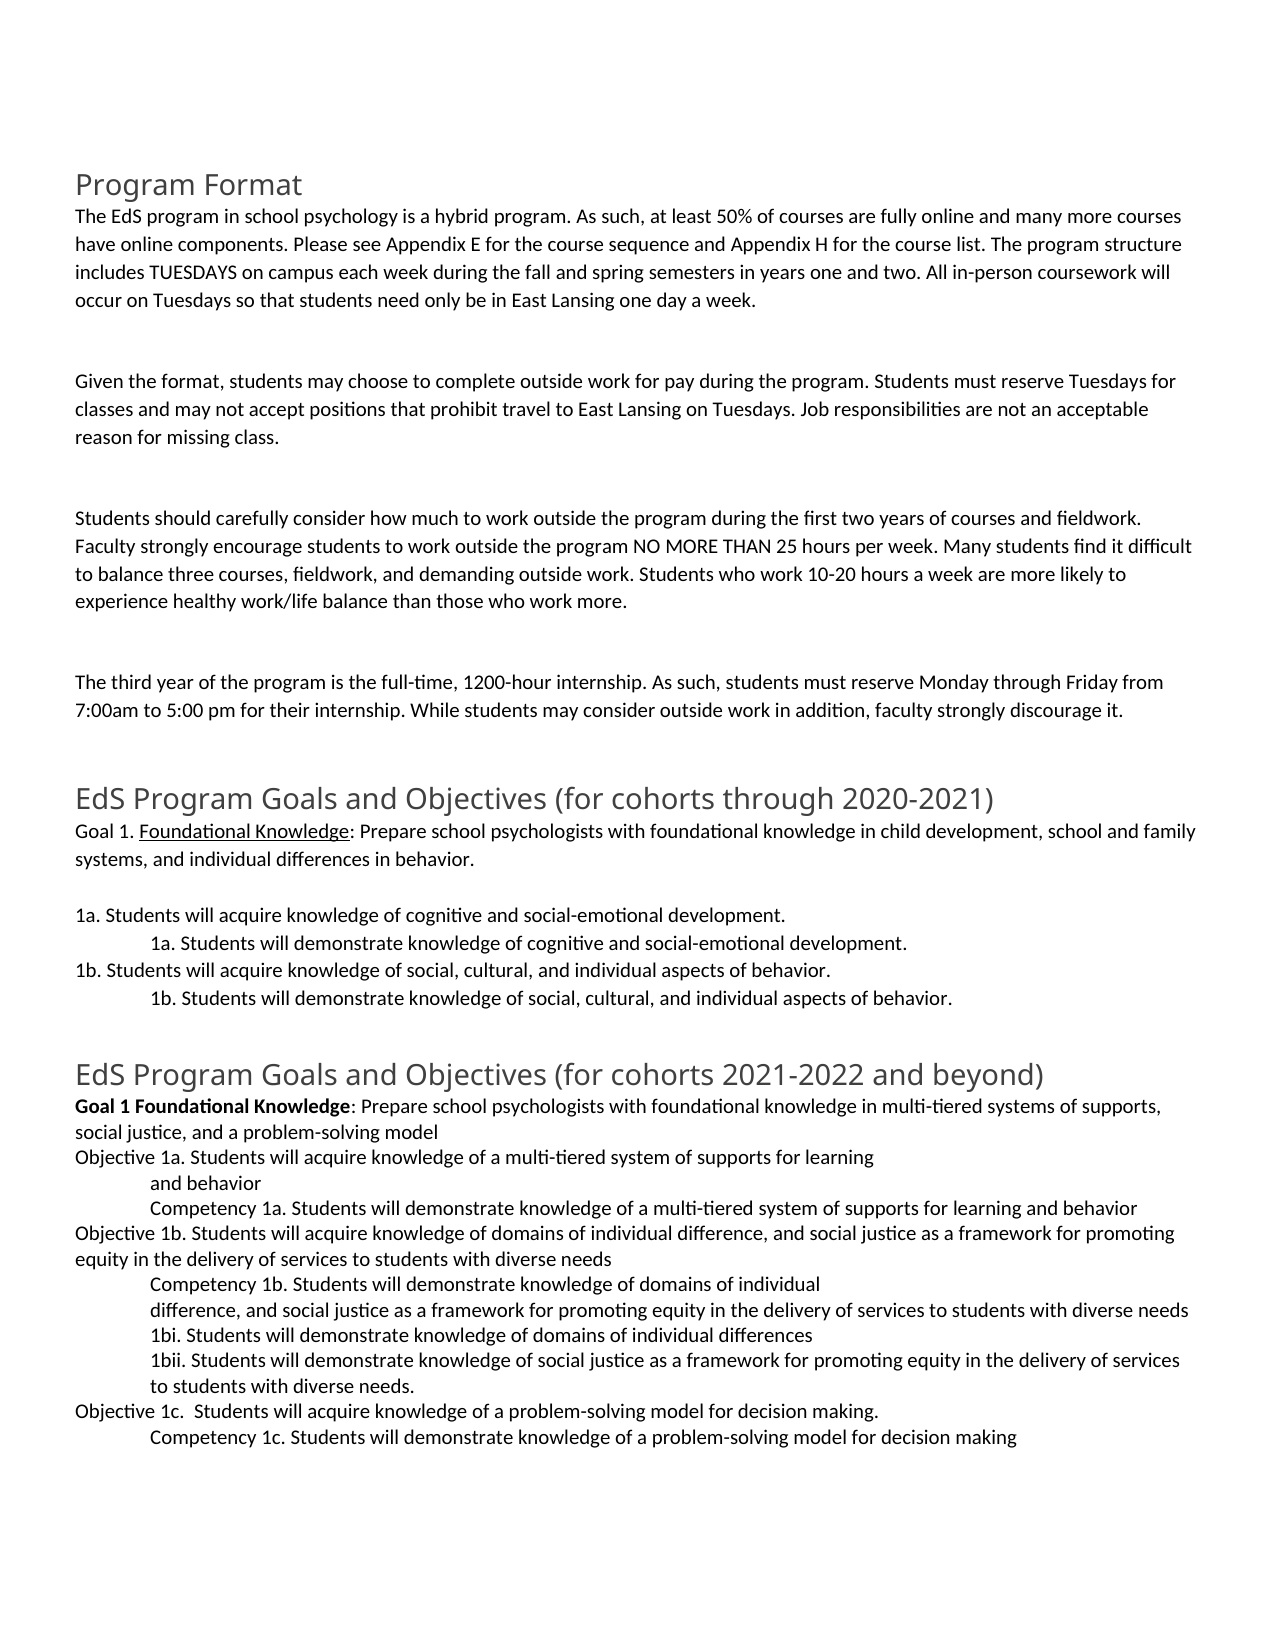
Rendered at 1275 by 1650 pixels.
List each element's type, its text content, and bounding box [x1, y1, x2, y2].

text 1b. Students will demonstrate knowledge of social, cultural, and individual aspects of behavior. [75, 986, 1200, 1011]
text The third year of the program is the full-time, 1200-hour internship. As such, students must reserve Monday through Friday from 7:00am to 5:00 pm for their internship. While students may consider outside work in addition, faculty strongly discourage it. [75, 669, 1200, 723]
text 1a. Students will acquire knowledge of cognitive and social-emotional development. [75, 902, 1200, 927]
text 1bii. Students will demonstrate knowledge of social justice as a framework for promoting equity in the delivery of services to students with diverse needs. [150, 1348, 1200, 1398]
subtitle EdS Program Goals and Objectives (for cohorts 2021-2022 and beyond) [75, 1054, 1200, 1093]
subtitle Program Format [75, 164, 1200, 204]
text Given the format, students may choose to complete outside work for pay during the program. Students must reserve Tuesdays for classes and may not accept positions that prohibit travel to East Lansing on Tuesdays. Job responsibilities are not an acceptable reason for missing class. [75, 368, 1200, 449]
text difference, and social justice as a framework for promoting equity in the delivery of services to students with diverse needs [150, 1297, 1200, 1322]
text and behavior [75, 1170, 1200, 1195]
text Objective 1c. Students will acquire knowledge of a problem-solving model for decision making. [75, 1398, 1200, 1424]
text Competency 1c. Students will demonstrate knowledge of a problem-solving model for decision making [150, 1424, 1200, 1449]
text The EdS program in school psychology is a hybrid program. As such, at least 50% of courses are fully online and many more courses have online components. Please see Appendix E for the course sequence and Appendix H for the course list. The program structure includes TUESDAYS on campus each week during the fall and spring semesters in years one and two. All in-person coursework will occur on Tuesdays so that students need only be in East Lansing one day a week. [75, 204, 1200, 313]
text 1a. Students will demonstrate knowledge of cognitive and social-emotional development. [75, 930, 1200, 955]
text 1bi. Students will demonstrate knowledge of domains of individual differences [150, 1322, 1200, 1348]
text Objective 1b. Students will acquire knowledge of domains of individual difference, and social justice as a framework for promoting equity in the delivery of services to students with diverse needs [75, 1221, 1200, 1271]
text Goal 1. Foundational Knowledge: Prepare school psychologists with foundational knowledge in child development, school and family systems, and individual differences in behavior. [75, 818, 1200, 871]
text 1b. Students will acquire knowledge of social, cultural, and individual aspects of behavior. [75, 958, 1200, 983]
text Goal 1 Foundational Knowledge: Prepare school psychologists with foundational knowledge in multi-tiered systems of supports, social justice, and a problem-solving model [75, 1093, 1200, 1144]
text Objective 1a. Students will acquire knowledge of a multi-tiered system of supports for learning [75, 1144, 1200, 1170]
text Competency 1b. Students will demonstrate knowledge of domains of individual [75, 1271, 1200, 1297]
text Competency 1a. Students will demonstrate knowledge of a multi-tiered system of supports for learning and behavior [150, 1195, 1200, 1221]
text Students should carefully consider how much to work outside the program during the first two years of courses and fieldwork. Faculty strongly encourage students to work outside the program NO MORE THAN 25 hours per week. Many students find it difficult to balance three courses, fieldwork, and demanding outside work. Students who work 10-20 hours a week are more likely to experience healthy work/life balance than those who work more. [75, 505, 1200, 614]
subtitle EdS Program Goals and Objectives (for cohorts through 2020-2021) [75, 778, 1200, 818]
